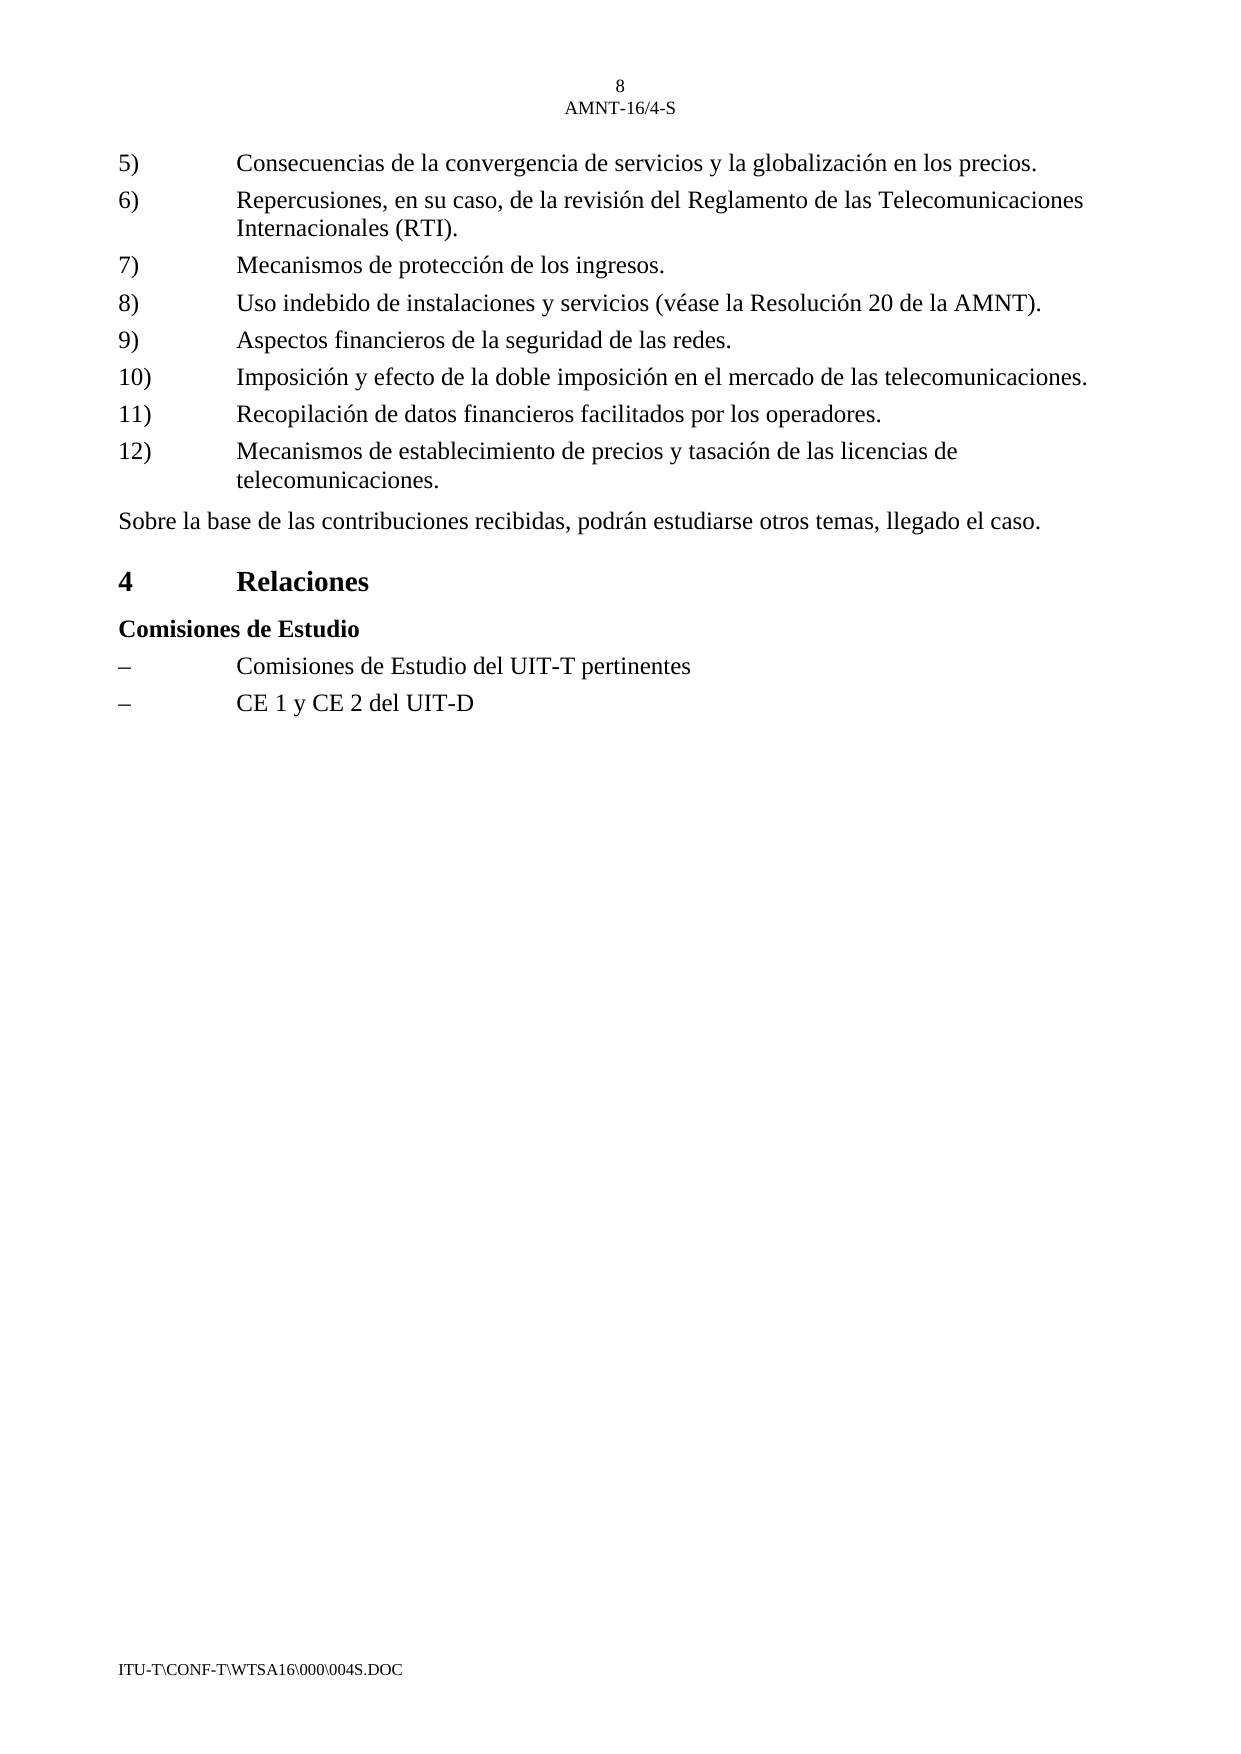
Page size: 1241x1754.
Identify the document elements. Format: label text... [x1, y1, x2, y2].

text 12) Mecanismos de establecimiento de precios y tasación de las licencias de telecomunicaciones. [118, 436, 1122, 493]
text 10) Imposición y efecto de la doble imposición en el mercado de las telecomunicaciones. [118, 362, 1122, 391]
text 9) Aspectos financieros de la seguridad de las redes. [118, 325, 1122, 353]
text 11) Recopilación de datos financieros facilitados por los operadores. [118, 399, 1122, 428]
text 8) Uso indebido de instalaciones y servicios (véase la Resolución 20 de la AMNT). [118, 288, 1122, 316]
text Sobre la base de las contribuciones recibidas, podrán estudiarse otros temas, llegado el caso. [118, 506, 1122, 535]
text 7) Mecanismos de protección de los ingresos. [118, 251, 1122, 279]
text 5) Consecuencias de la convergencia de servicios y la globalización en los precios. [118, 148, 1122, 176]
text – Comisiones de Estudio del UIT-T pertinentes [118, 651, 1122, 680]
text – CE 1 y CE 2 del UIT-D [118, 688, 1122, 717]
subtitle 4 Relaciones [118, 564, 1122, 597]
text 6) Repercusiones, en su caso, de la revisión del Reglamento de las Telecomunicaciones Internacionales (RTI). [118, 185, 1122, 242]
subtitle Comisiones de Estudio [118, 614, 1122, 643]
